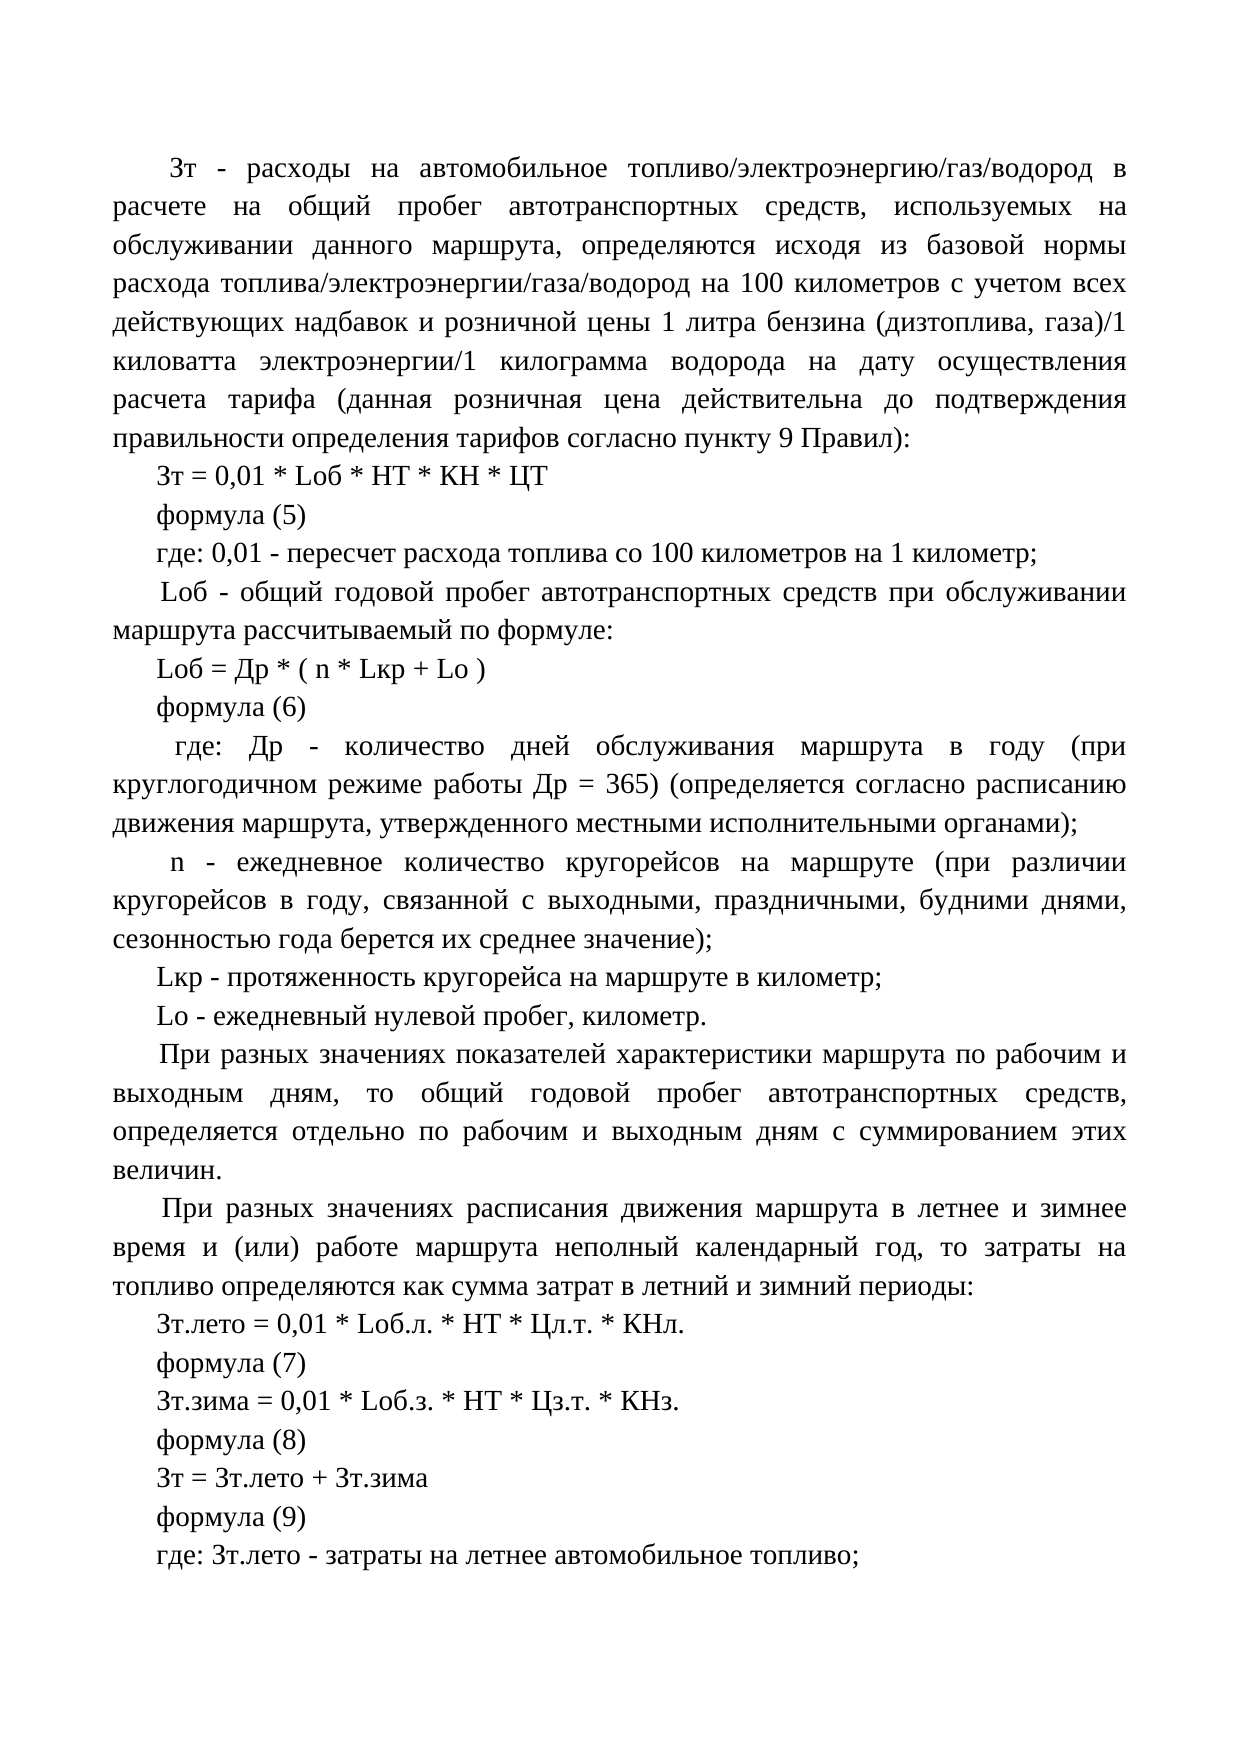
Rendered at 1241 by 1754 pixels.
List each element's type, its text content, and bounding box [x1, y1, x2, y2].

text формула (9) [112, 1499, 1128, 1532]
text где: 0,01 - пересчет расхода топлива со 100 километров на 1 километр; [112, 535, 1128, 569]
text где: Др - количество дней обслуживания маршрута в году (при круглогодичном режиме работы Др = 365) (определяется согласно расписанию движения маршрута, утвержденного местными исполнительными органами); [112, 728, 1128, 839]
text n - ежедневное количество кругорейсов на маршруте (при различии кругорейсов в году, связанной с выходными, праздничными, будними днями, сезонностью года берется их среднее значение); [112, 844, 1128, 954]
text Зт = 0,01 * Lоб * НТ * КН * ЦТ [112, 458, 1128, 492]
text Lо - ежедневный нулевой пробег, километр. [112, 998, 1128, 1031]
text Lоб - общий годовой пробег автотранспортных средств при обслуживании маршрута рассчитываемый по формуле: [112, 574, 1128, 646]
text Зт = Зт.лето + Зт.зима [112, 1460, 1128, 1494]
text Зт - расходы на автомобильное топливо/электроэнергию/газ/водород в расчете на общий пробег автотранспортных средств, используемых на обслуживании данного маршрута, определяются исходя из базовой нормы расхода топлива/электроэнергии/газа/водород на 100 километров с учетом всех действующих надбавок и розничной цены 1 литра бензина (дизтоплива, газа)/1 киловатта электроэнергии/1 килограмма водорода на дату осуществления расчета тарифа (данная розничная цена действительна до подтверждения правильности определения тарифов согласно пункту 9 Правил): [112, 150, 1128, 453]
text Зт.зима = 0,01 * Lоб.з. * НТ * Цз.т. * КНз. [112, 1383, 1128, 1417]
text При разных значениях показателей характеристики маршрута по рабочим и выходным дням, то общий годовой пробег автотранспортных средств, определяется отдельно по рабочим и выходным дням с суммированием этих величин. [112, 1036, 1128, 1186]
text где: Зт.лето - затраты на летнее автомобильное топливо; [112, 1537, 1128, 1571]
text Lкр - протяженность кругорейса на маршруте в километр; [112, 959, 1128, 993]
text Зт.лето = 0,01 * Lоб.л. * НТ * Цл.т. * КНл. [112, 1306, 1128, 1340]
text Lоб = Др * ( n * Lкр + Lo ) [112, 651, 1128, 684]
text формула (6) [112, 689, 1128, 723]
text формула (5) [112, 497, 1128, 530]
text При разных значениях расписания движения маршрута в летнее и зимнее время и (или) работе маршрута неполный календарный год, то затраты на топливо определяются как сумма затрат в летний и зимний периоды: [112, 1191, 1128, 1301]
text формула (8) [112, 1422, 1128, 1455]
text формула (7) [112, 1345, 1128, 1378]
